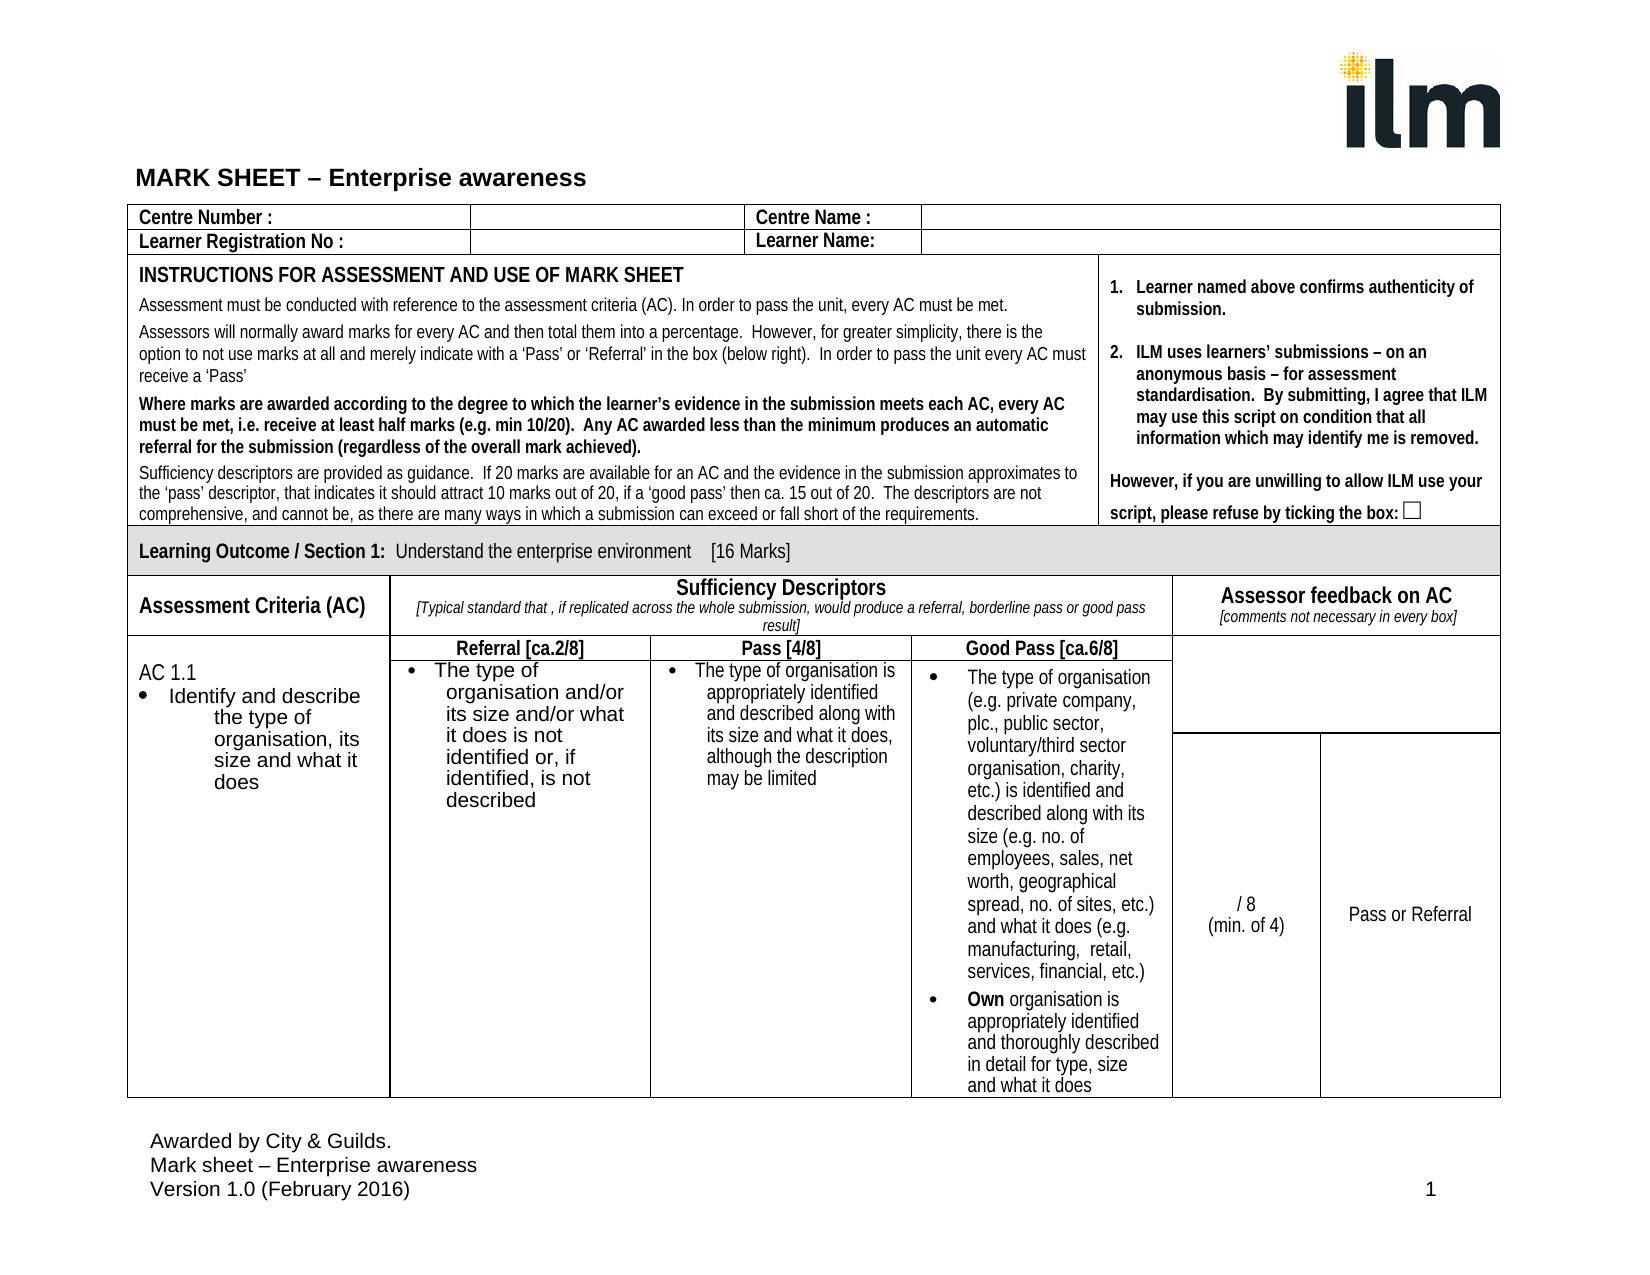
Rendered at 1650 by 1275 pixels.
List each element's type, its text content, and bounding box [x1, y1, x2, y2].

table_cell Learner Registration No : [128, 230, 470, 254]
table_cell Learner Name: [745, 230, 921, 254]
table_header Centre Name : [745, 205, 921, 229]
table_cell Assessor feedback on AC [comments not necessary in every box] [1173, 576, 1500, 634]
table_cell / 8 (min. of 4) [1173, 734, 1320, 1097]
table_cell The type of organisation and/or its size and/or what it does is not identified or, if identified, is not described [391, 661, 650, 1097]
table_cell [1173, 636, 1500, 732]
table_cell The type of organisation is appropriately identified and described along with its size and what it does, although the description may be limited [651, 661, 911, 1097]
table_cell INSTRUCTIONS FOR ASSESSMENT AND USE OF MARK SHEET Assessment must be conducted with reference to the assessment criteria (AC). In order to pass the unit, every AC must be met. Assessors will normally award marks for every AC and then total them into a percentage. However, for greater simplicity, there is the option to not use marks at all and merely indicate with a ‘Pass’ or ‘Referral’ in the box (below right). In order to pass the unit every AC must receive a ‘Pass’ Where marks are awarded according to the degree to which the learner’s evidence in the submission meets each AC, every AC must be met, i.e. receive at least half marks (e.g. min 10/20). Any AC awarded less than the minimum produces an automatic referral for the submission (regardless of the overall mark achieved). Sufficiency descriptors are provided as guidance. If 20 marks are available for an AC and the evidence in the submission approximates to the ‘pass’ descriptor, that indicates it should attract 10 marks out of 20, if a ‘good pass’ then ca. 15 out of 20. The descriptors are not comprehensive, and cannot be, as there are many ways in which a submission can exceed or fall short of the requirements. [128, 255, 1098, 525]
table_cell Pass [4/8] [651, 636, 911, 659]
table_cell AC 1.1 Identify and describe the type of organisation, its size and what it does [128, 636, 389, 1097]
table_cell Learning Outcome / Section 1: Understand the enterprise environment [16 Marks] [128, 526, 1500, 575]
table_cell [471, 230, 744, 254]
table_cell Good Pass [ca.6/8] [912, 636, 1172, 659]
text MARK SHEET – Enterprise awareness [135, 162, 1575, 191]
table_cell [922, 230, 1500, 254]
table_cell Assessment Criteria (AC) [128, 576, 389, 634]
table_cell Learner named above confirms authenticity of submission. ILM uses learners’ submissions – on an anonymous basis – for assessment standardisation. By submitting, I agree that ILM may use this script on condition that all information which may identify me is removed. However, if you are unwilling to allow ILM use your script, please refuse by ticking the box: □ [1099, 255, 1500, 525]
table_cell Sufficiency Descriptors [Typical standard that , if replicated across the whole submission, would produce a referral, borderline pass or good pass result] [391, 576, 1172, 634]
table_header Centre Number : [128, 205, 470, 229]
table_header [471, 205, 744, 229]
picture [1340, 52, 1500, 148]
table_cell Referral [ca.2/8] [391, 636, 650, 659]
table_header [922, 205, 1500, 229]
table_cell Pass or Referral [1321, 734, 1500, 1097]
table_cell The type of organisation (e.g. private company, plc., public sector, voluntary/third sector organisation, charity, etc.) is identified and described along with its size (e.g. no. of employees, sales, net worth, geographical spread, no. of sites, etc.) and what it does (e.g. manufacturing, retail, services, financial, etc.) Own organisation is appropriately identified and thoroughly described in detail for type, size and what it does [912, 661, 1172, 1097]
